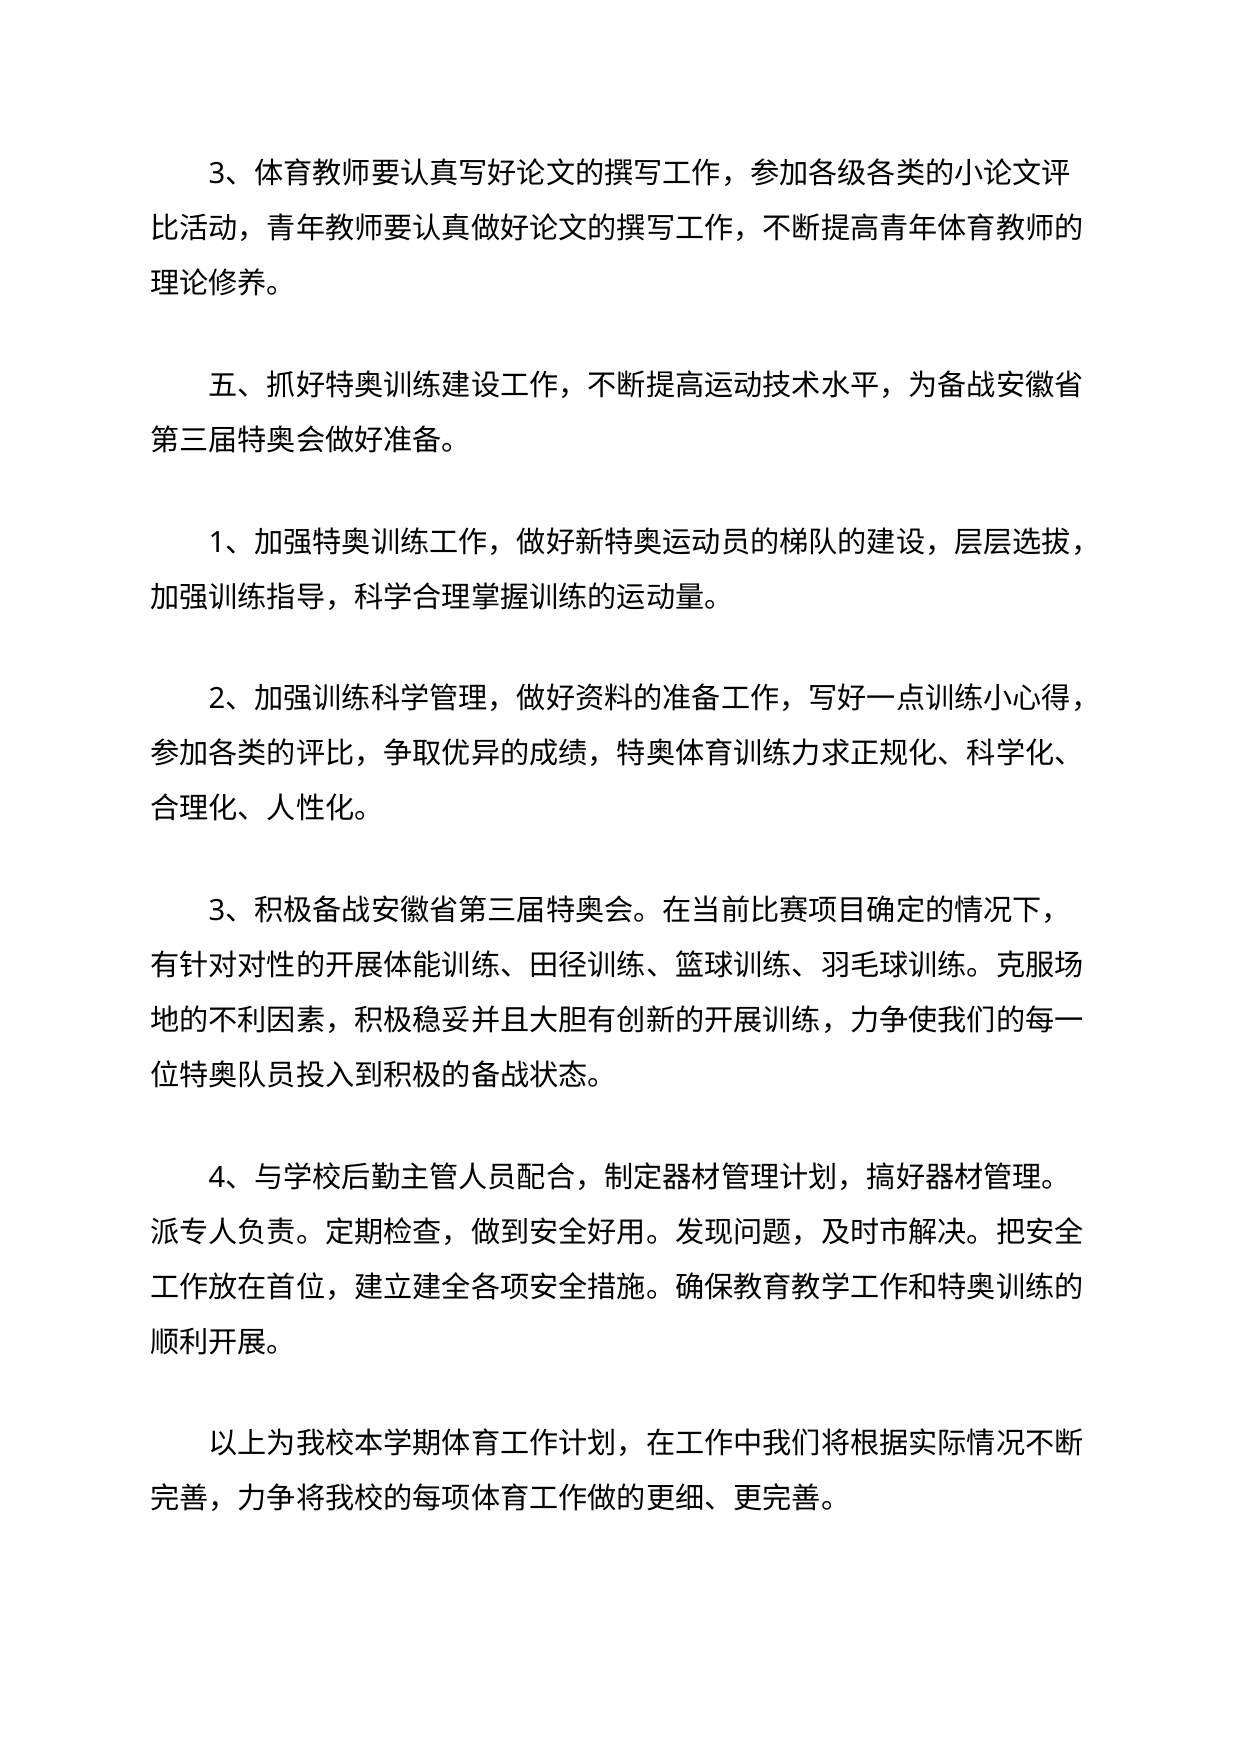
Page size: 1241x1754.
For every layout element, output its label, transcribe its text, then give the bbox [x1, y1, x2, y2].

text 以上为我校本学期体育工作计划，在工作中我们将根据实际情况不断完善，力争将我校的每项体育工作做的更细、更完善。 [150, 1420, 1090, 1517]
text 4、与学校后勤主管人员配合，制定器材管理计划，搞好器材管理。派专人负责。定期检查，做到安全好用。发现问题，及时市解决。把安全工作放在首位，建立建全各项安全措施。确保教育教学工作和特奥训练的顺利开展。 [150, 1153, 1090, 1360]
text 3、积极备战安徽省第三届特奥会。在当前比赛项目确定的情况下，有针对对性的开展体能训练、田径训练、篮球训练、羽毛球训练。克服场地的不利因素，积极稳妥并且大胆有创新的开展训练，力争使我们的每一位特奥队员投入到积极的备战状态。 [150, 887, 1090, 1094]
text 五、抓好特奥训练建设工作，不断提高运动技术水平，为备战安徽省第三届特奥会做好准备。 [150, 362, 1090, 459]
text 3、体育教师要认真写好论文的撰写工作，参加各级各类的小论文评比活动，青年教师要认真做好论文的撰写工作，不断提高青年体育教师的理论修养。 [150, 150, 1090, 302]
text 2、加强训练科学管理，做好资料的准备工作，写好一点训练小心得，参加各类的评比，争取优异的成绩，特奥体育训练力求正规化、科学化、合理化、人性化。 [150, 675, 1090, 827]
text 1、加强特奥训练工作，做好新特奥运动员的梯队的建设，层层选拔，加强训练指导，科学合理掌握训练的运动量。 [150, 518, 1090, 616]
